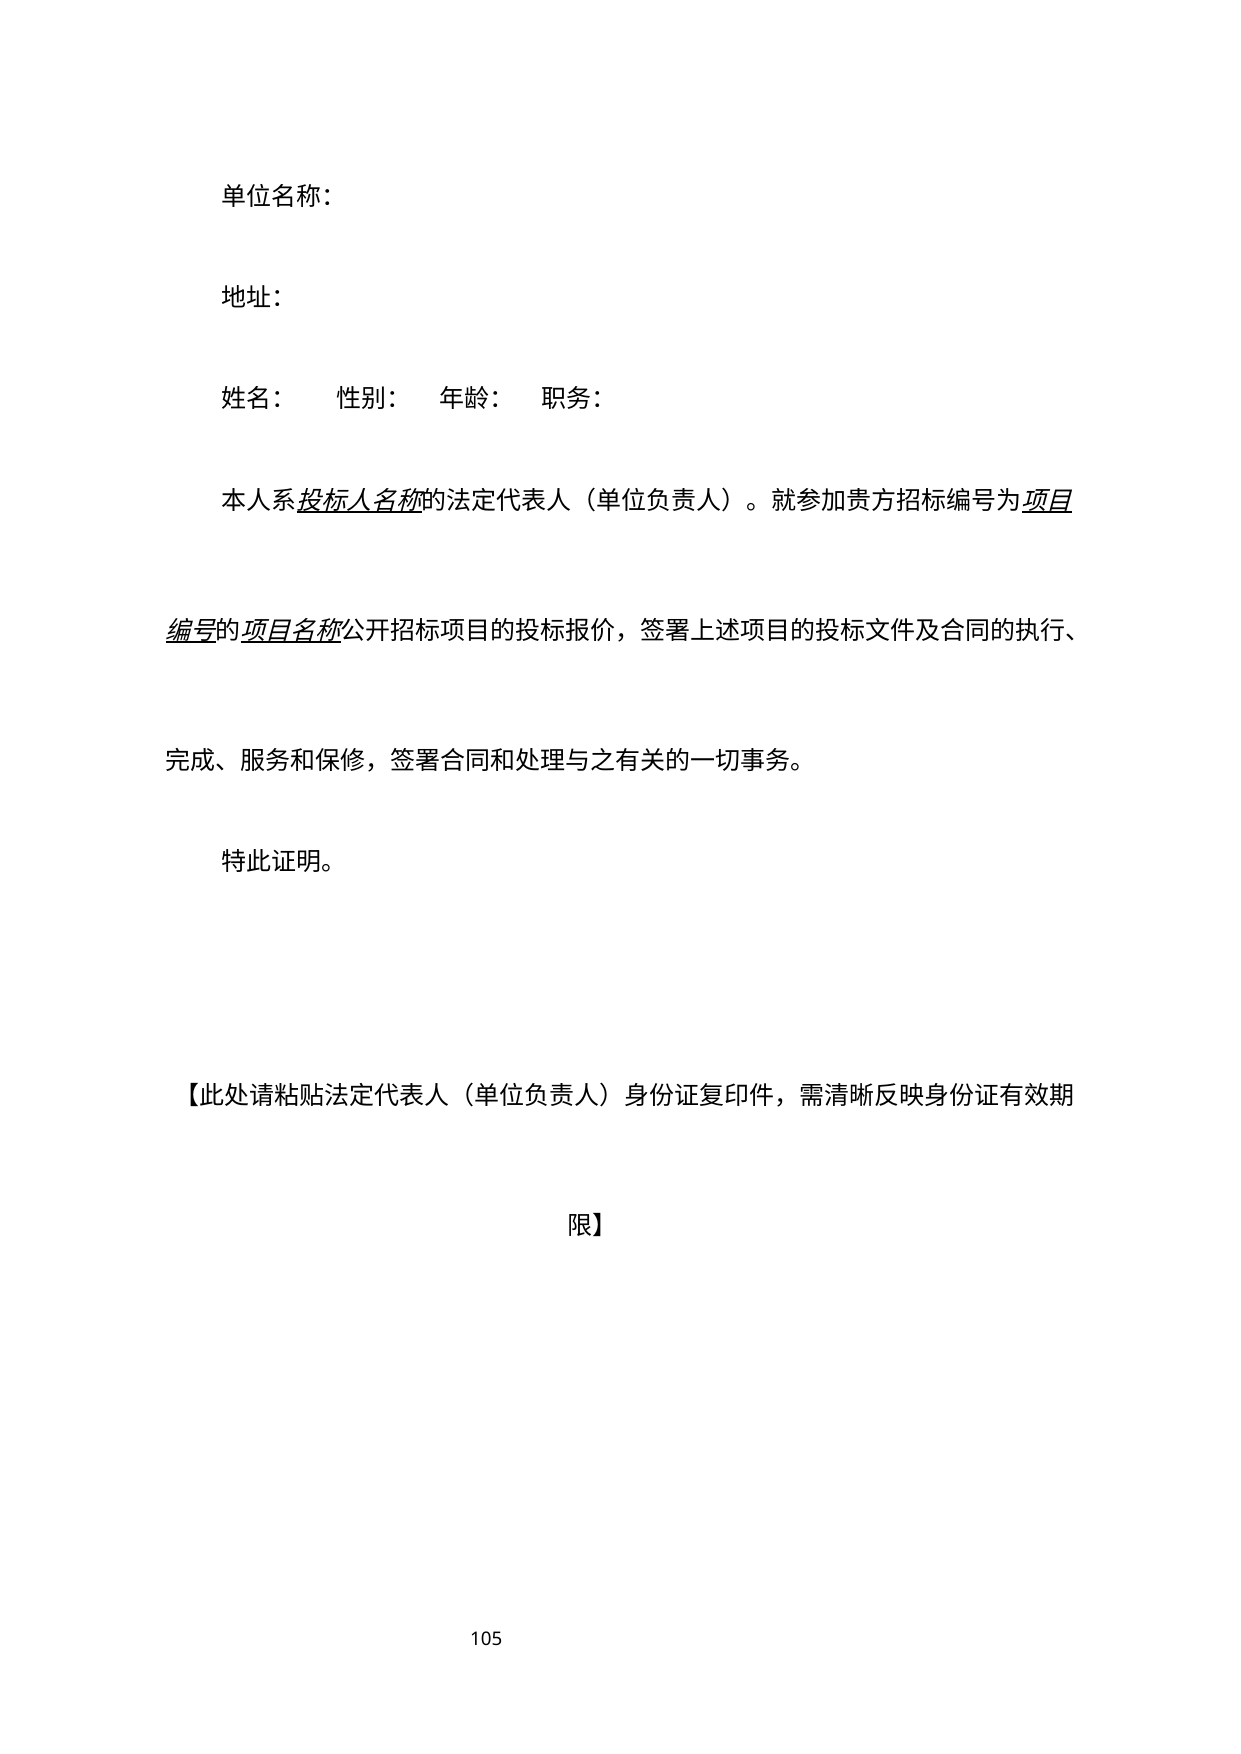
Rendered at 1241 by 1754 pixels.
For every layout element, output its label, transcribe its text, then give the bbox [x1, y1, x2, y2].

text 【此处请粘贴法定代表人（单位负责人）身份证复印件，需清晰反映身份证有效期限】 [109, 1061, 1075, 1256]
text 姓名： 性别： 年龄： 职务： [165, 364, 1075, 429]
text 特此证明。 [165, 827, 1075, 892]
text 本人系投标人名称的法定代表人（单位负责人）。就参加贵方招标编号为项目编号的项目名称公开招标项目的投标报价，签署上述项目的投标文件及合同的执行、完成、服务和保修，签署合同和处理与之有关的一切事务。 [165, 466, 1075, 791]
text 地址： [165, 263, 1075, 328]
text 单位名称： [165, 162, 1075, 227]
